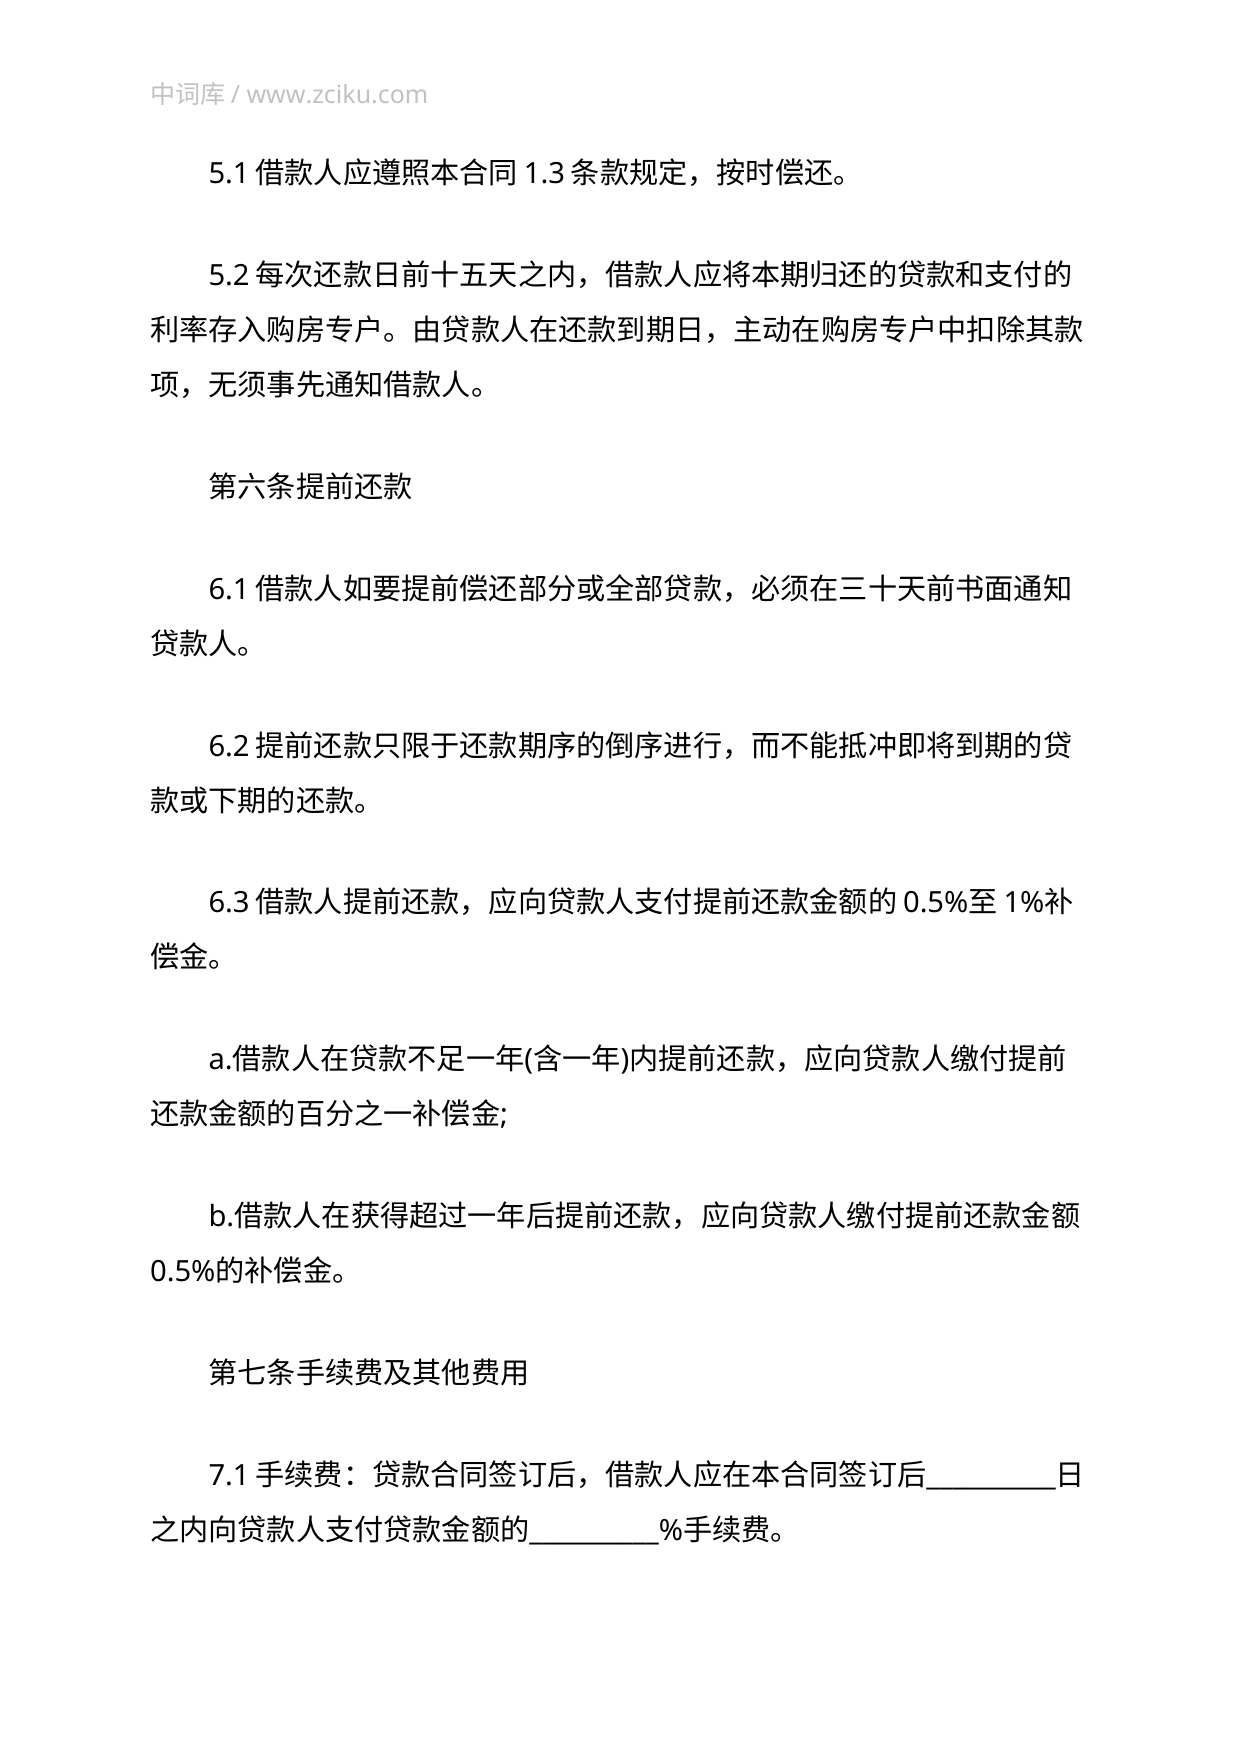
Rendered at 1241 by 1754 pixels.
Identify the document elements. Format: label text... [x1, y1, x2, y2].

text 7.1手续费：贷款合同签订后，借款人应在本合同签订后__________日之内向贷款人支付贷款金额的__________%手续费。 [150, 1451, 1090, 1549]
text a.借款人在贷款不足一年(含一年)内提前还款，应向贷款人缴付提前还款金额的百分之一补偿金; [150, 1036, 1090, 1133]
text b.借款人在获得超过一年后提前还款，应向贷款人缴付提前还款金额0.5%的补偿金。 [150, 1193, 1090, 1290]
text 6.1借款人如要提前偿还部分或全部贷款，必须在三十天前书面通知贷款人。 [150, 565, 1090, 663]
text 5.2每次还款日前十五天之内，借款人应将本期归还的贷款和支付的利率存入购房专户。由贷款人在还款到期日，主动在购房专户中扣除其款项，无须事先通知借款人。 [150, 252, 1090, 404]
text 5.1借款人应遵照本合同1.3条款规定，按时偿还。 [150, 150, 1090, 192]
text 第七条手续费及其他费用 [150, 1350, 1090, 1392]
text 6.3借款人提前还款，应向贷款人支付提前还款金额的0.5%至1%补偿金。 [150, 879, 1090, 976]
text 6.2提前还款只限于还款期序的倒序进行，而不能抵冲即将到期的贷款或下期的还款。 [150, 722, 1090, 819]
text 第六条提前还款 [150, 464, 1090, 506]
